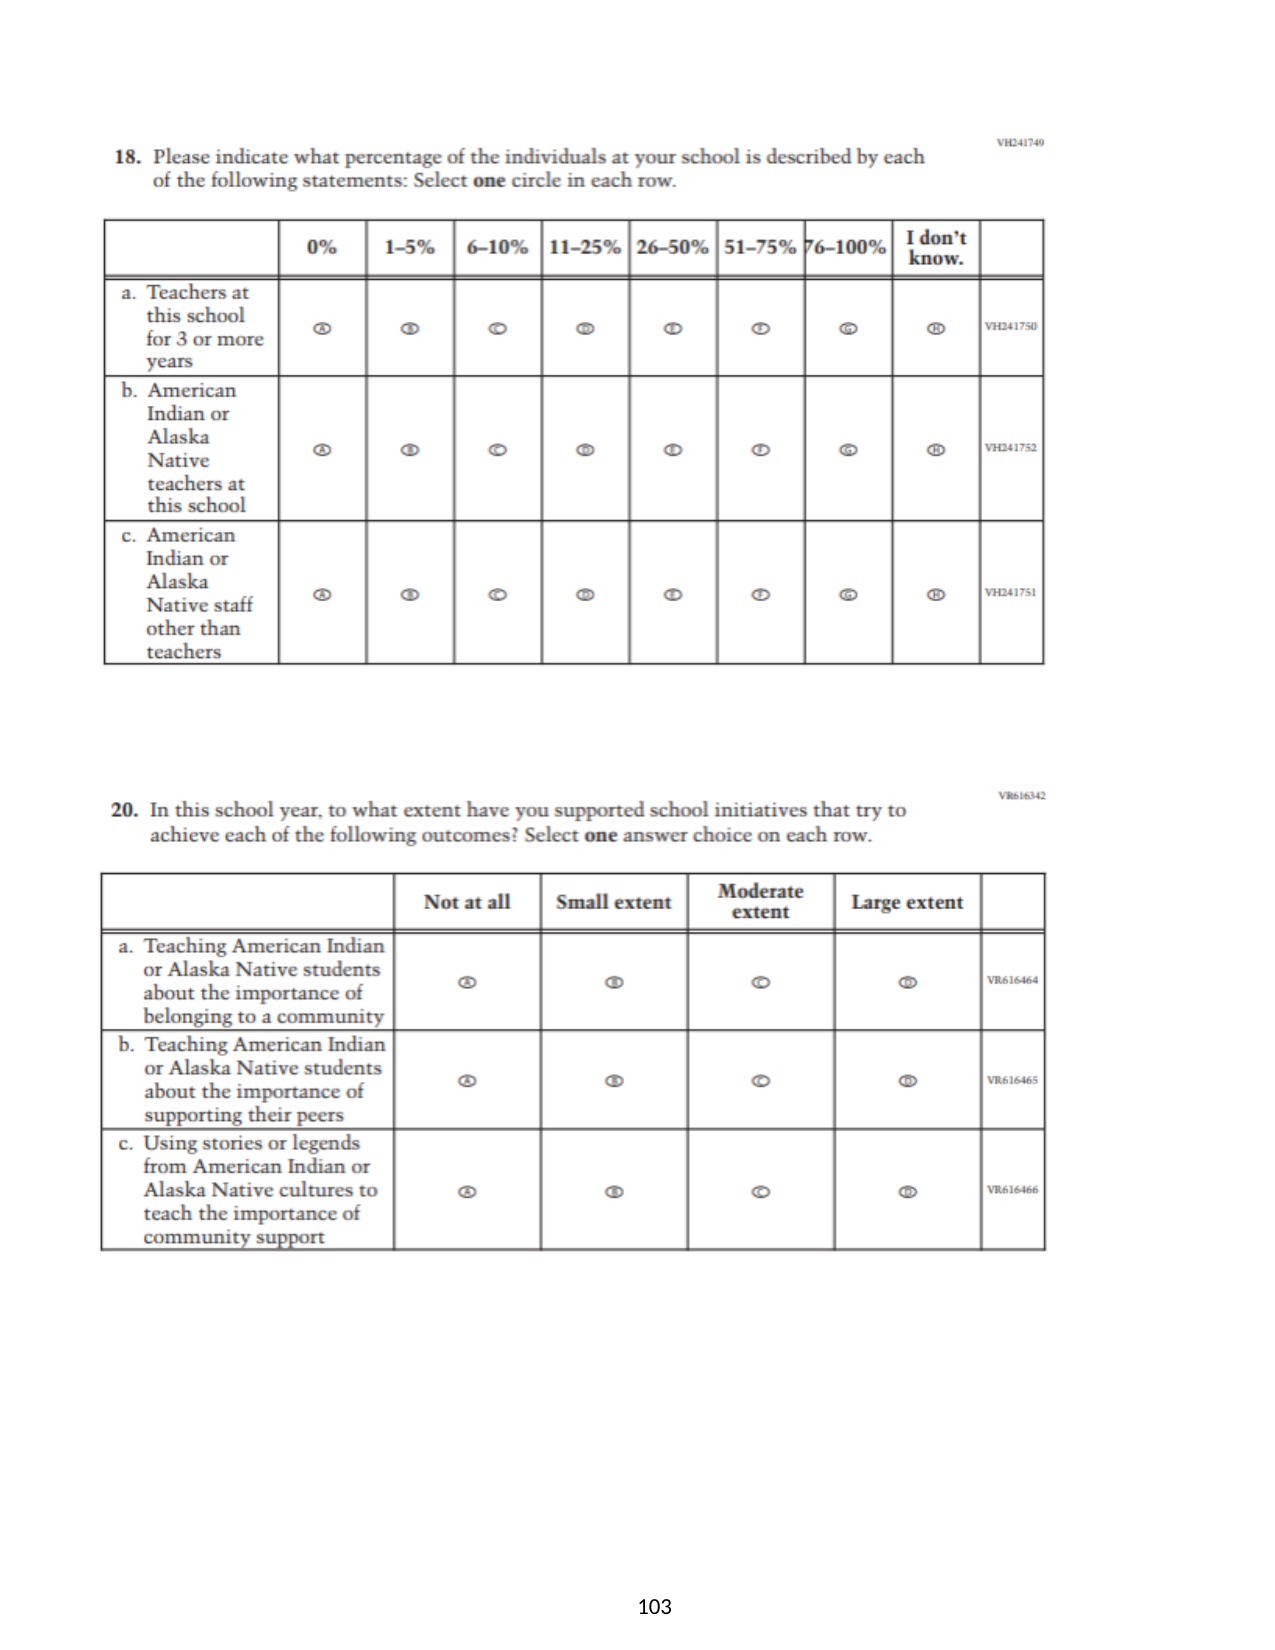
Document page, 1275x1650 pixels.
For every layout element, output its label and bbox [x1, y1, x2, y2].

picture [90, 90, 1065, 724]
picture [90, 748, 1065, 1289]
